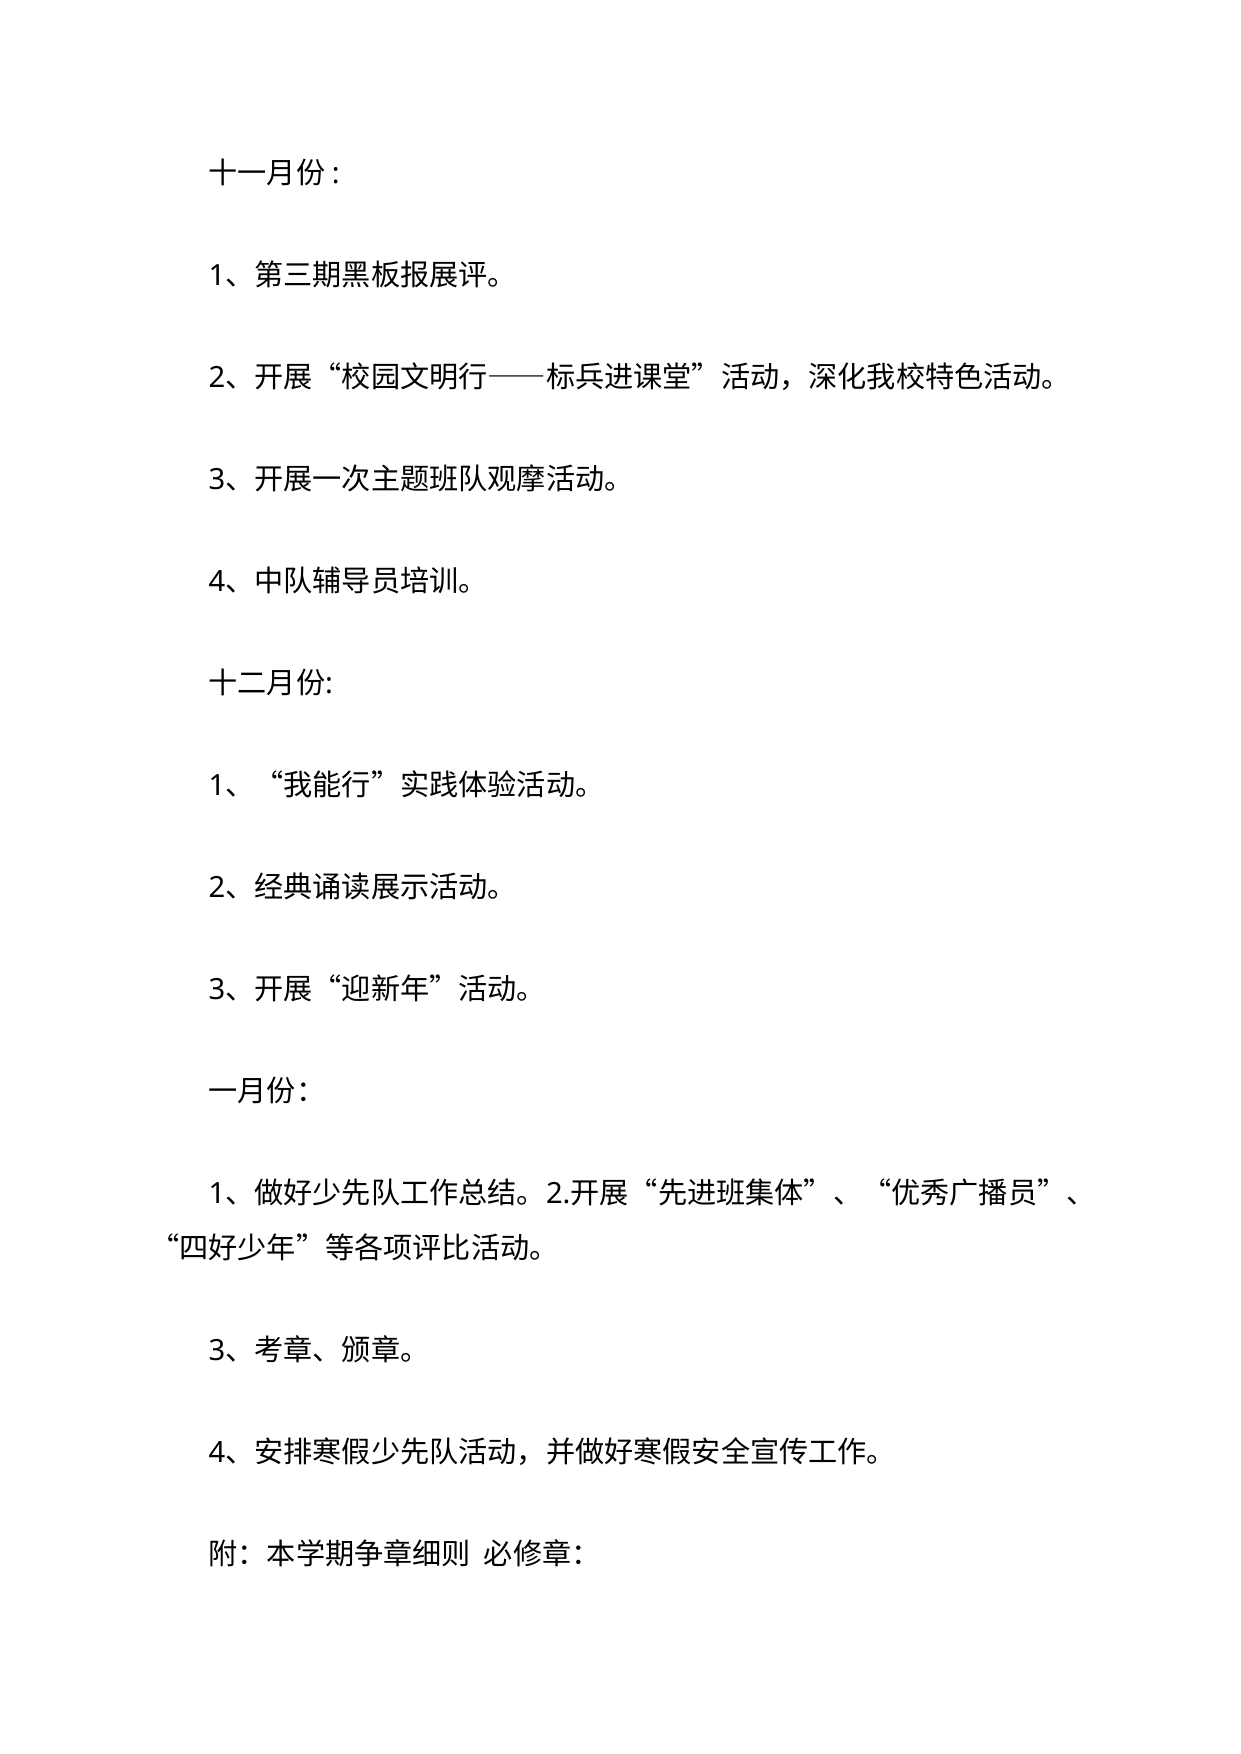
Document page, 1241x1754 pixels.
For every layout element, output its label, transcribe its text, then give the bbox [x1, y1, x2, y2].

text 十一月份 : [150, 150, 1090, 192]
text 十二月份: [150, 660, 1090, 702]
text 1、“我能行”实践体验活动。 [150, 762, 1090, 804]
text 一月份： [150, 1068, 1090, 1110]
text 3、开展“迎新年”活动。 [150, 966, 1090, 1008]
text 2、开展“校园文明行——标兵进课堂”活动，深化我校特色活动。 [150, 354, 1090, 396]
text 2、经典诵读展示活动。 [150, 864, 1090, 906]
text 附：本学期争章细则 必修章： [150, 1530, 1090, 1573]
text 3、考章、颁章。 [150, 1326, 1090, 1369]
text 4、安排寒假少先队活动，并做好寒假安全宣传工作。 [150, 1428, 1090, 1471]
text 4、中队辅导员培训。 [150, 558, 1090, 600]
text 1、第三期黑板报展评。 [150, 252, 1090, 294]
text 3、开展一次主题班队观摩活动。 [150, 456, 1090, 498]
text 1、做好少先队工作总结。2.开展“先进班集体”、“优秀广播员”、“四好少年”等各项评比活动。 [150, 1169, 1090, 1267]
